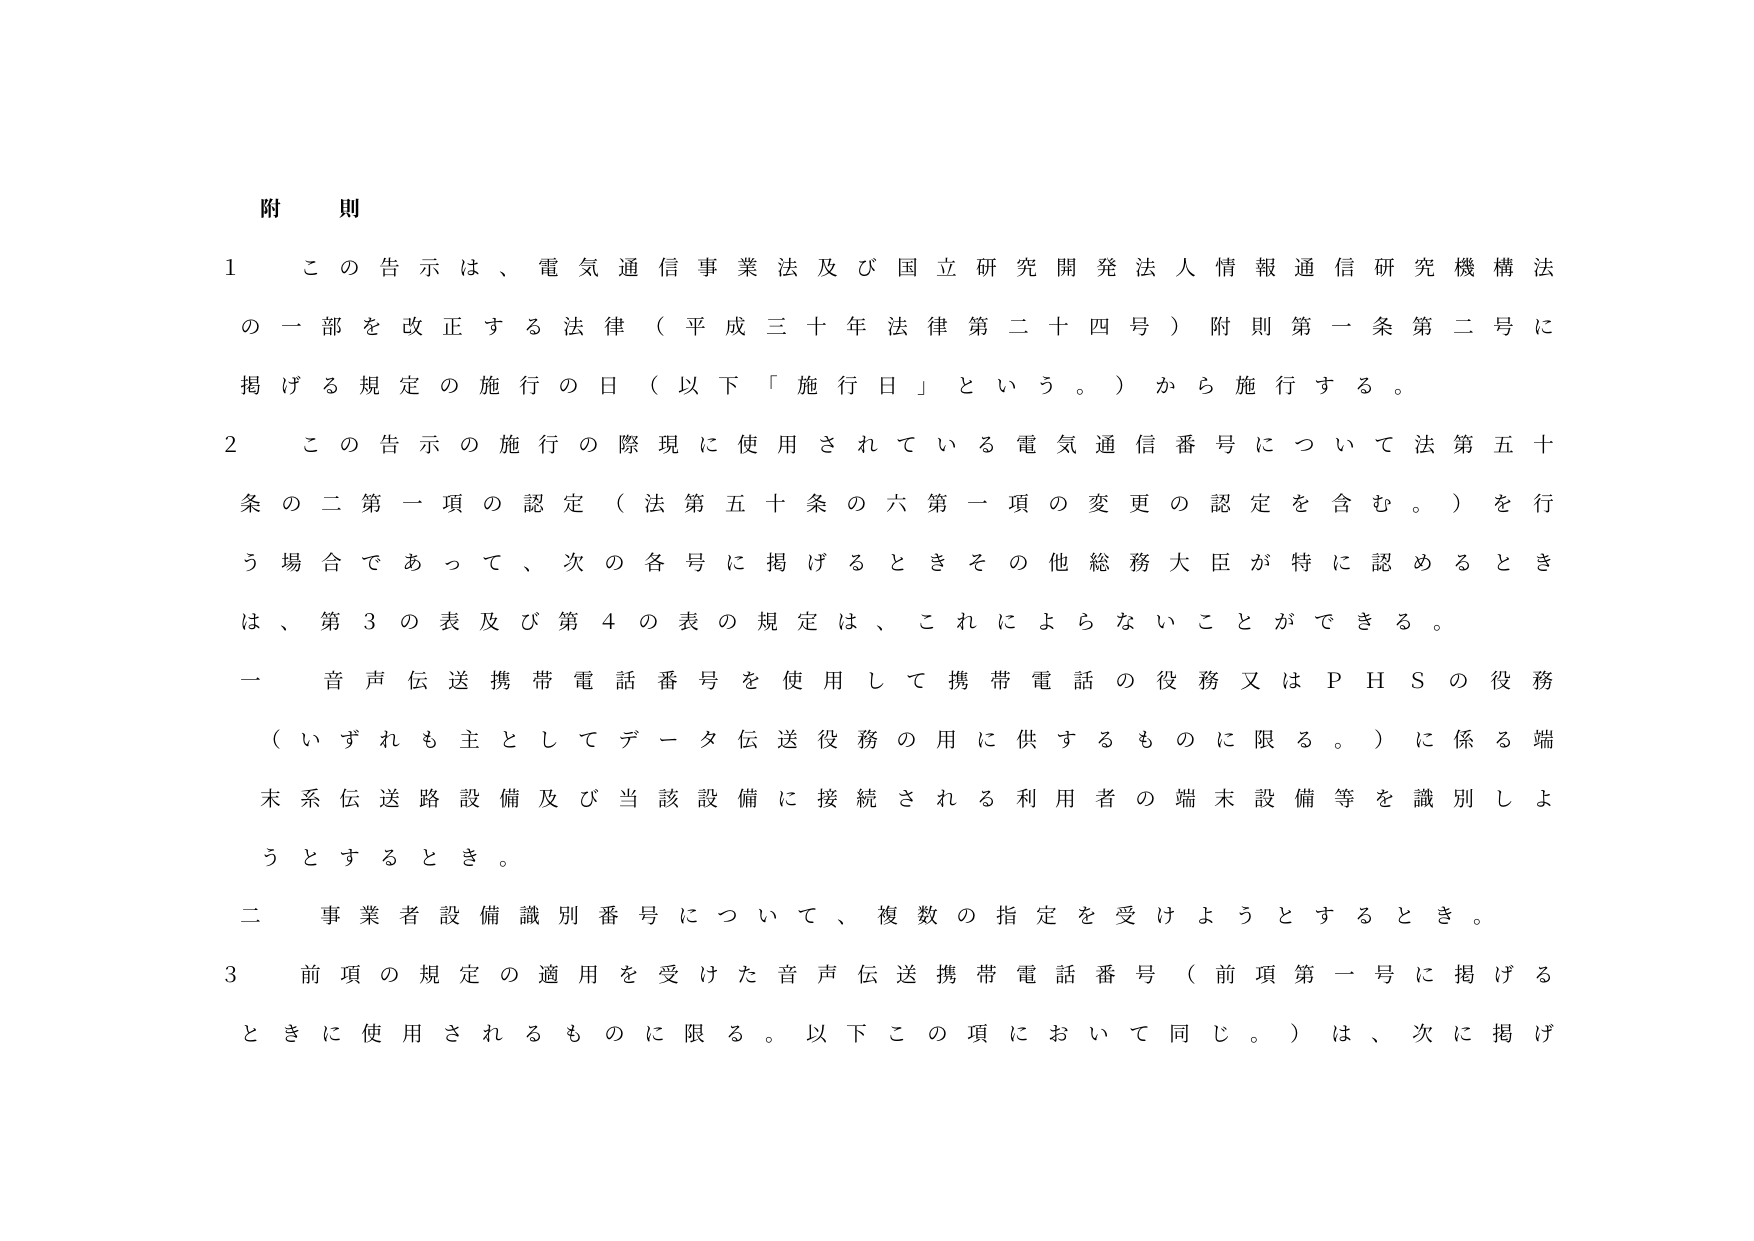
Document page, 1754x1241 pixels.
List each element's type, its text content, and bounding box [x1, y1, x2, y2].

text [181, 944, 1573, 1062]
text ２ この告示の施行の際現に使用されている電気通信番号について法第五十条の二第一項の認定（法第五十条の六第一項の変更の認定を含む。）を行う場合であって、次の各号に掲げるときその他総務大臣が特に認めるときは、第３の表及び第４の表の規定は、これによらないことができる。 [201, 414, 1573, 649]
text 二 事業者設備識別番号について、複数の指定を受けようとするとき。 [221, 885, 1573, 944]
text １ この告示は、電気通信事業法及び国立研究開発法人情報通信研究機構法の一部を改正する法律（平成三十年法律第二十四号）附則第一条第二号に掲げる規定の施行の日（以下「施行日」という。）から施行する。 [201, 237, 1573, 414]
text 一 音声伝送携帯電話番号を使用して携帯電話の役務又はＰＨＳの役務（いずれも主としてデータ伝送役務の用に供するものに限る。）に係る端末系伝送路設備及び当該設備に接続される利用者の端末設備等を識別しようとするとき。 [221, 649, 1573, 885]
text 附 則 [241, 178, 1573, 237]
